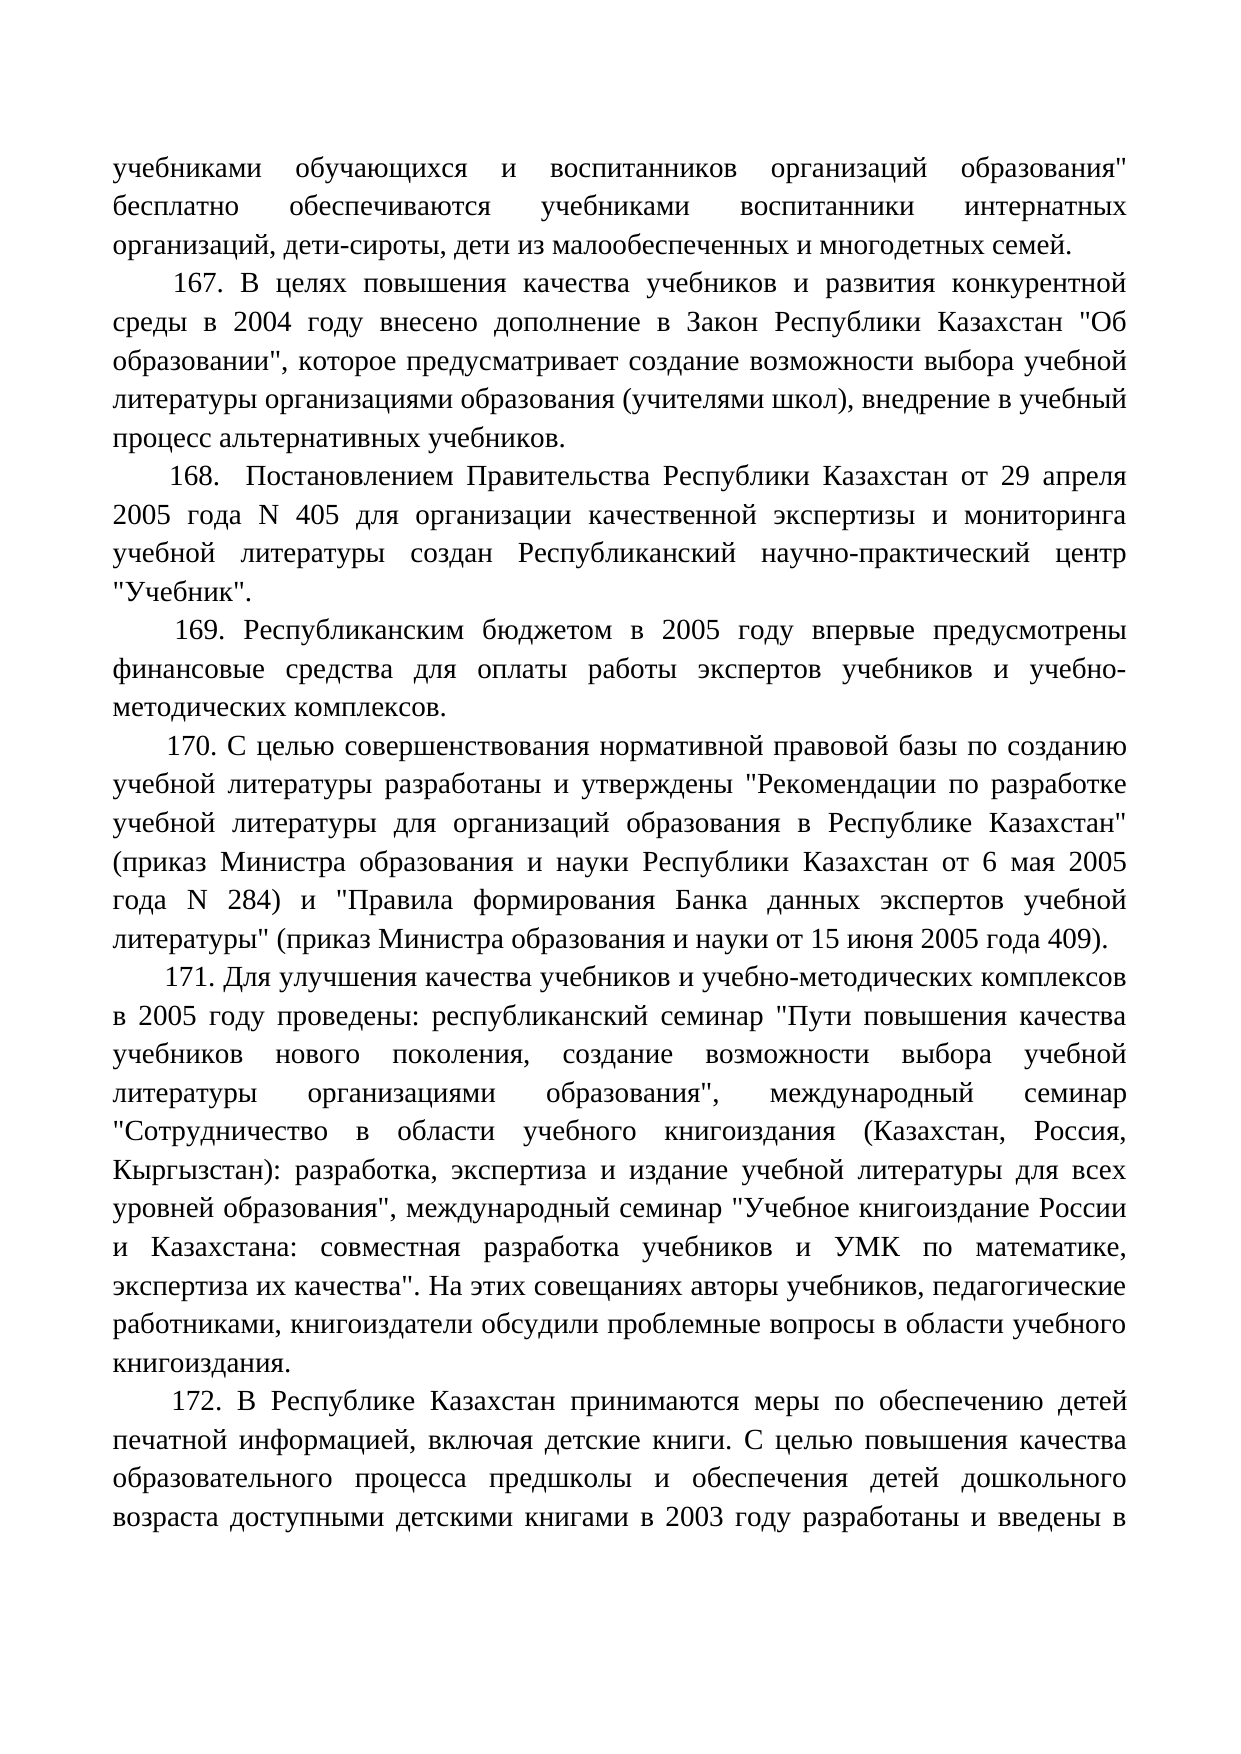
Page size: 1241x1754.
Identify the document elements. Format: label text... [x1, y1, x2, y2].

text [112, 150, 1128, 261]
text 167. В целях повышения качества учебников и развития конкурентной среды в 2004 году внесено дополнение в Закон Республики Казахстан "Об образовании", которое предусматривает создание возможности выбора учебной литературы организациями образования (учителями школ), внедрение в учебный процесс альтернативных учебников. [112, 266, 1128, 453]
text 170. С целью совершенствования нормативной правовой базы по созданию учебной литературы разработаны и утверждены "Рекомендации по разработке учебной литературы для организаций образования в Республике Казахстан" (приказ Министра образования и науки Республики Казахстан от 6 мая 2005 года N 284) и "Правила формирования Банка данных экспертов учебной литературы" (приказ Министра образования и науки от 15 июня 2005 года 409). [112, 728, 1128, 954]
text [112, 1383, 1128, 1532]
text 171. Для улучшения качества учебников и учебно-методических комплексов в 2005 году проведены: республиканский семинар "Пути повышения качества учебников нового поколения, создание возможности выбора учебной литературы организациями образования", международный семинар "Сотрудничество в области учебного книгоиздания (Казахстан, Россия, Кыргызстан): разработка, экспертиза и издание учебной литературы для всех уровней образования", международный семинар "Учебное книгоиздание России и Казахстана: совместная разработка учебников и УМК по математике, экспертиза их качества". На этих совещаниях авторы учебников, педагогические работниками, книгоиздатели обсудили проблемные вопросы в области учебного книгоиздания. [112, 959, 1128, 1378]
text 169. Республиканским бюджетом в 2005 году впервые предусмотрены финансовые средства для оплаты работы экспертов учебников и учебно-методических комплексов. [112, 612, 1128, 723]
text 168. Постановлением Правительства Республики Казахстан от 29 апреля 2005 года N 405 для организации качественной экспертизы и мониторинга учебной литературы создан Республиканский научно-практический центр "Учебник". [112, 458, 1128, 607]
